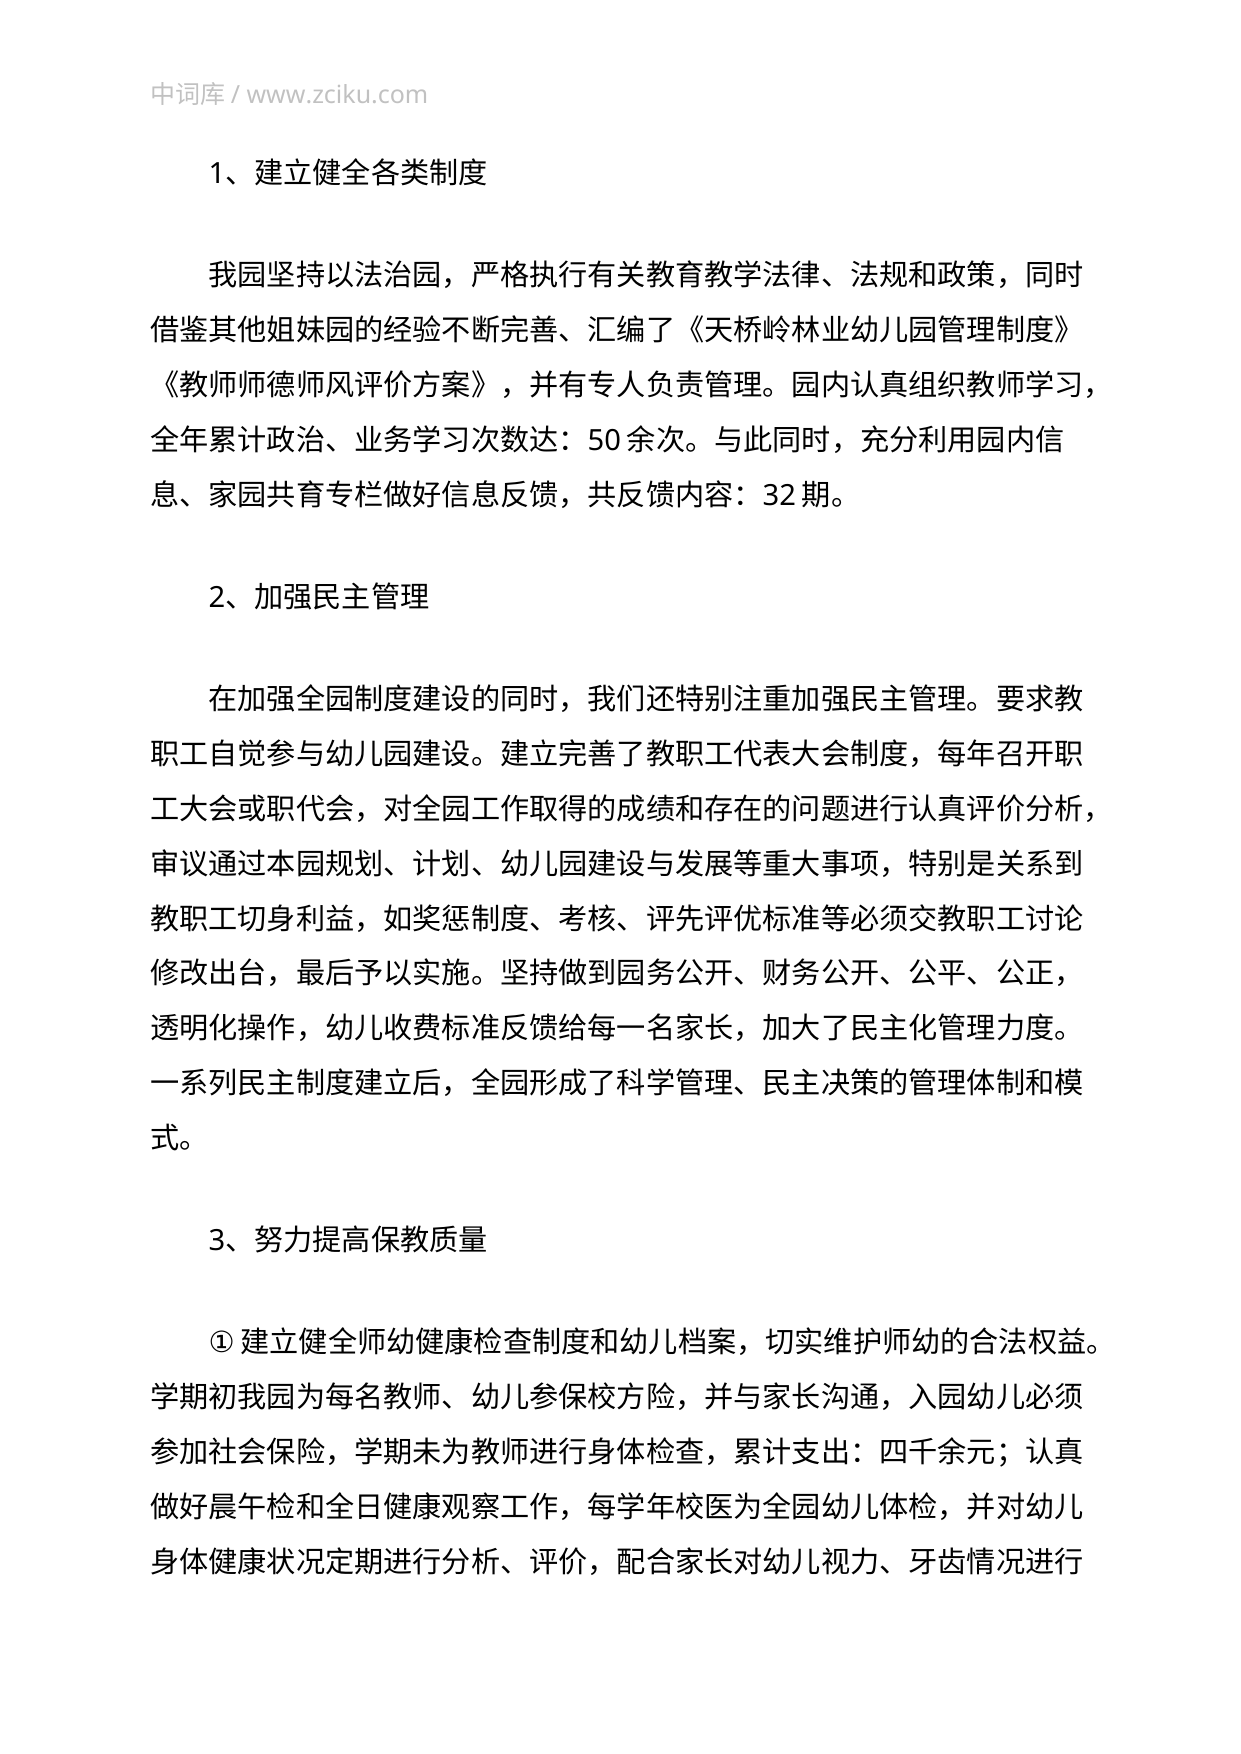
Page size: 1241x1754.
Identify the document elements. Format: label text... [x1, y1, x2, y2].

text 2、加强民主管理 [150, 574, 1090, 616]
text 3、努力提高保教质量 [150, 1217, 1090, 1259]
text 我园坚持以法治园，严格执行有关教育教学法律、法规和政策，同时借鉴其他姐妹园的经验不断完善、汇编了《天桥岭林业幼儿园管理制度》《教师师德师风评价方案》，并有专人负责管理。园内认真组织教师学习，全年累计政治、业务学习次数达：50余次。与此同时，充分利用园内信息、家园共育专栏做好信息反馈，共反馈内容：32期。 [150, 252, 1090, 514]
text 1、建立健全各类制度 [150, 150, 1090, 192]
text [150, 1318, 1090, 1581]
text 在加强全园制度建设的同时，我们还特别注重加强民主管理。要求教职工自觉参与幼儿园建设。建立完善了教职工代表大会制度，每年召开职工大会或职代会，对全园工作取得的成绩和存在的问题进行认真评价分析，审议通过本园规划、计划、幼儿园建设与发展等重大事项，特别是关系到教职工切身利益，如奖惩制度、考核、评先评优标准等必须交教职工讨论修改出台，最后予以实施。坚持做到园务公开、财务公开、公平、公正，透明化操作，幼儿收费标准反馈给每一名家长，加大了民主化管理力度。一系列民主制度建立后，全园形成了科学管理、民主决策的管理体制和模式。 [150, 676, 1090, 1157]
